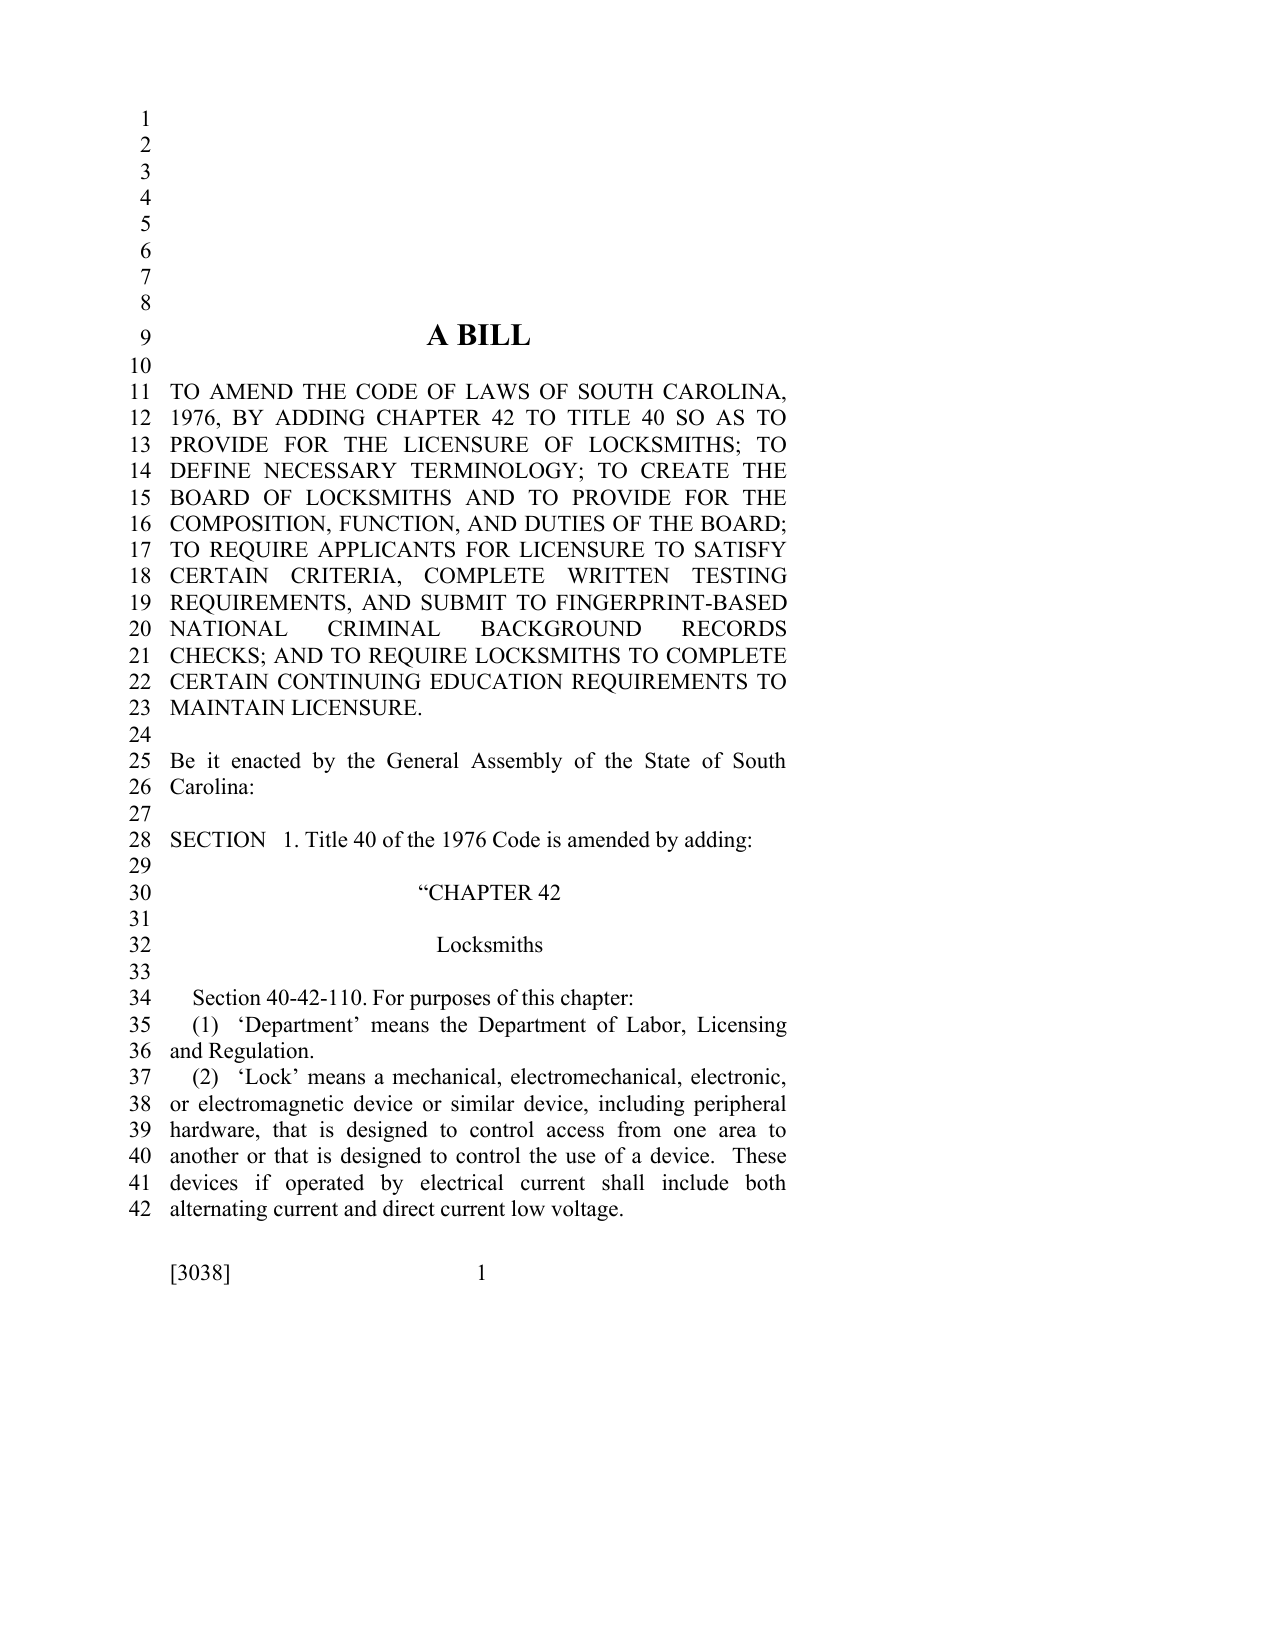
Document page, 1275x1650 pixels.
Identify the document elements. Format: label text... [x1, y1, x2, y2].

text “CHAPTER 42 [169, 879, 787, 905]
text Locksmiths [169, 932, 787, 958]
text Section 40-42-110. For purposes of this chapter: [169, 984, 787, 1011]
text (1) ‘Department’ means the Department of Labor, Licensing and Regulation. [169, 1011, 787, 1063]
text TO AMEND THE CODE OF LAWS OF SOUTH CAROLINA, 1976, BY ADDING CHAPTER 42 TO TITLE 40 SO AS TO PROVIDE FOR THE LICENSURE OF LOCKSMITHS; TO DEFINE NECESSARY TERMINOLOGY; TO CREATE THE BOARD OF LOCKSMITHS AND TO PROVIDE FOR THE COMPOSITION, FUNCTION, AND DUTIES OF THE BOARD; TO REQUIRE APPLICANTS FOR LICENSURE TO SATISFY CERTAIN CRITERIA, COMPLETE WRITTEN TESTING REQUIREMENTS, AND SUBMIT TO FINGERPRINT-BASED NATIONAL CRIMINAL BACKGROUND RECORDS CHECKS; AND TO REQUIRE LOCKSMITHS TO COMPLETE CERTAIN CONTINUING EDUCATION REQUIREMENTS TO MAINTAIN LICENSURE. [169, 378, 787, 721]
text A BILL [169, 316, 787, 352]
text Be it enacted by the General Assembly of the State of South Carolina: [169, 747, 787, 800]
text SECTION 1. Title 40 of the 1976 Code is amended by adding: [169, 826, 787, 852]
text (2) ‘Lock’ means a mechanical, electromechanical, electronic, or electromagnetic device or similar device, including peripheral hardware, that is designed to control access from one area to another or that is designed to control the use of a device. These devices if operated by electrical current shall include both alternating current and direct current low voltage. [169, 1063, 787, 1221]
